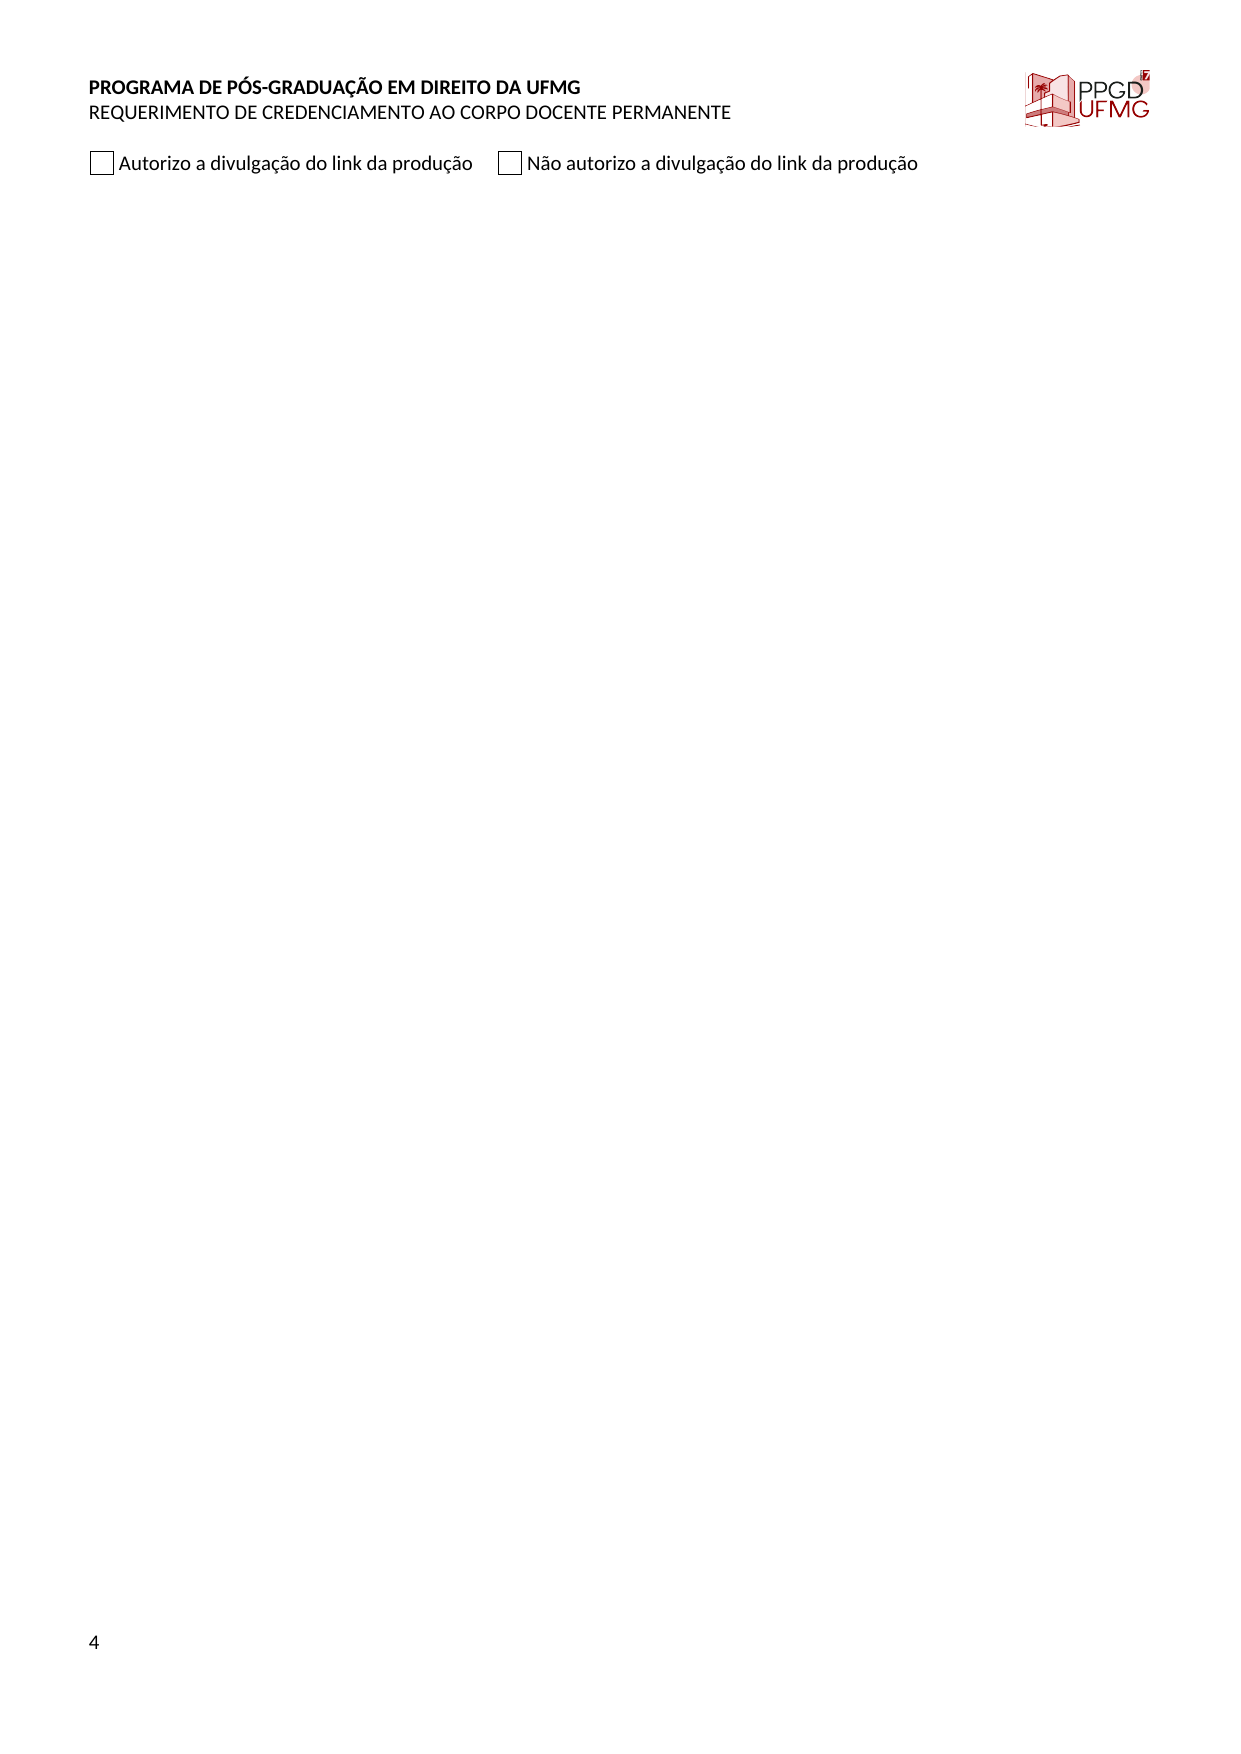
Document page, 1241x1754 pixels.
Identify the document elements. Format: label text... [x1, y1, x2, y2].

text Autorizo a divulgação do link da produção Não autorizo a divulgação do link da produção [89, 150, 1152, 176]
picture [1024, 70, 1150, 127]
